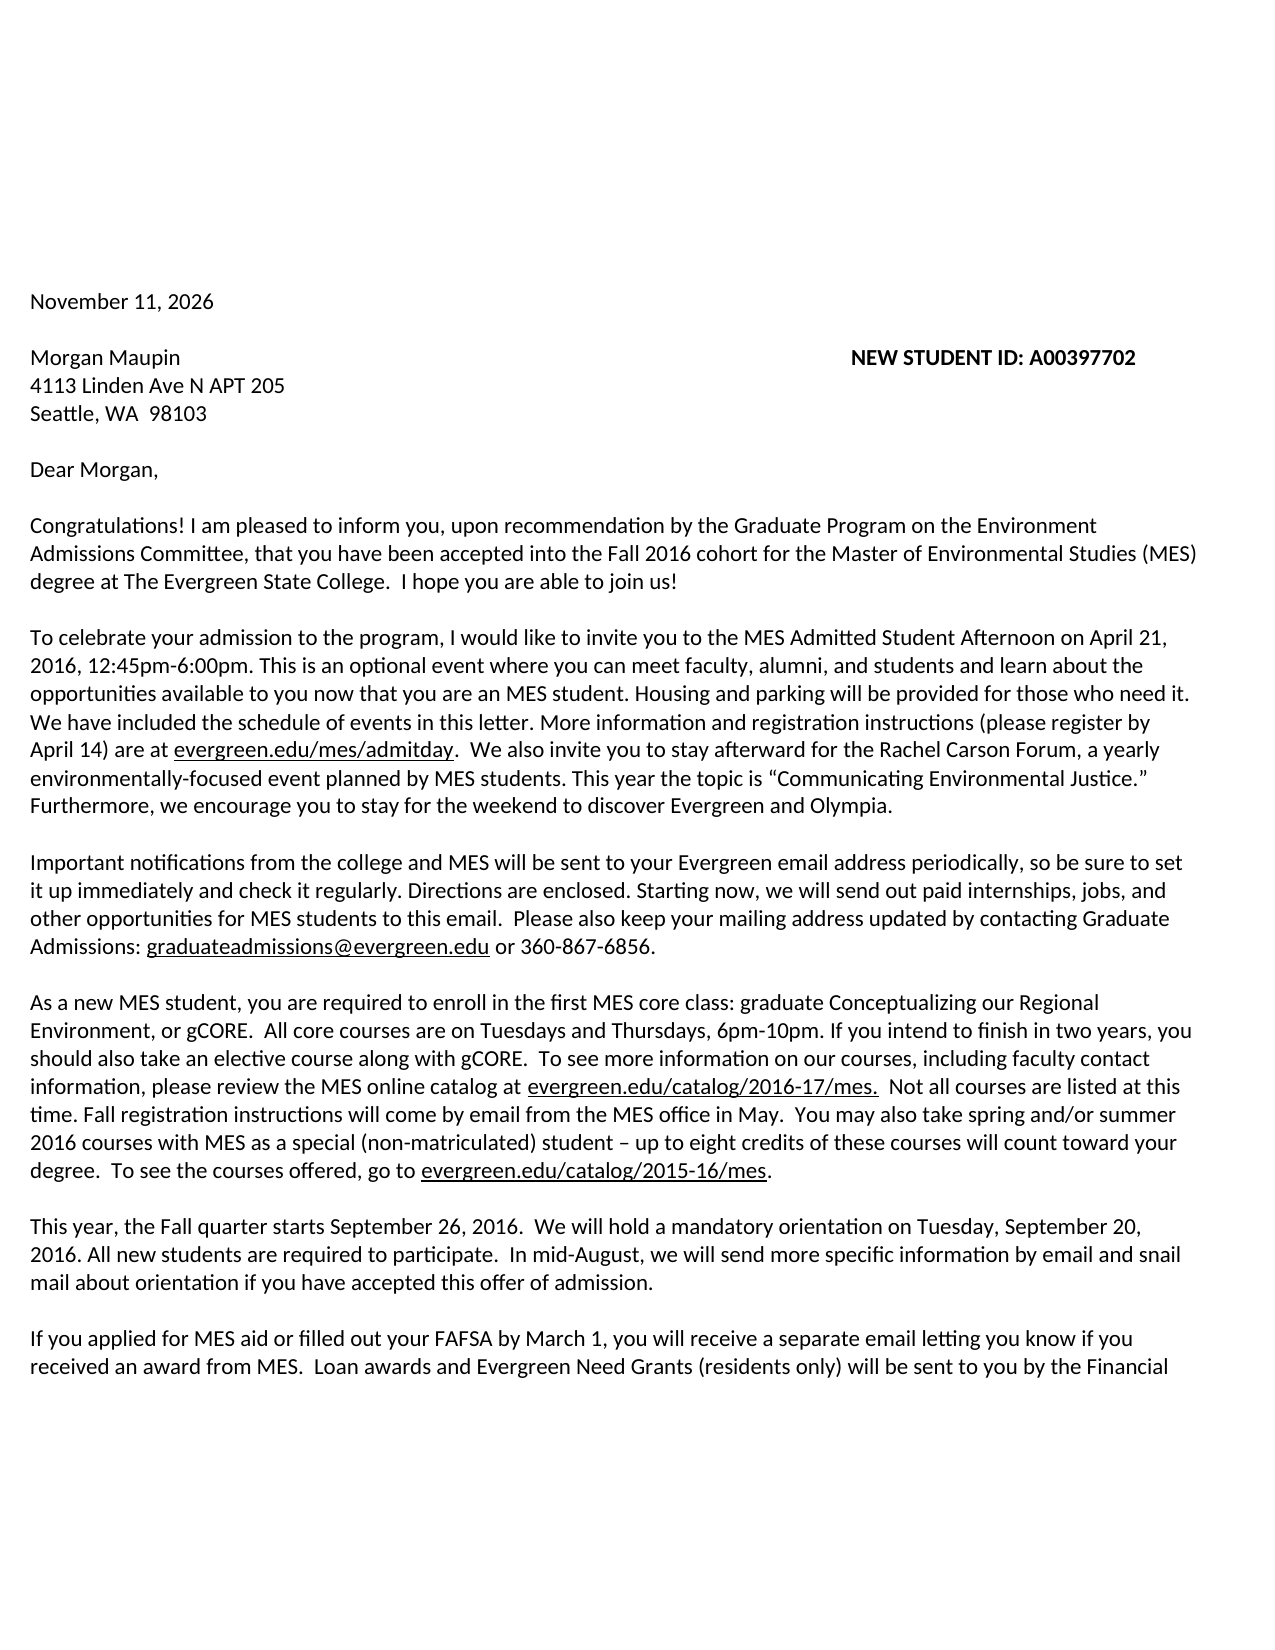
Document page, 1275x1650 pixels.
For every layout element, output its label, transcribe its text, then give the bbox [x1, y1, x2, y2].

text To celebrate your admission to the program, I would like to invite you to the MES Admitted Student Afternoon on April 21, 2016, 12:45pm-6:00pm. This is an optional event where you can meet faculty, alumni, and students and learn about the opportunities available to you now that you are an MES student. Housing and parking will be provided for those who need it. We have included the schedule of events in this letter. More information and registration instructions (please register by April 14) are at evergreen.edu/mes/admitday. We also invite you to stay afterward for the Rachel Carson Forum, a yearly environmentally-focused event planned by MES students. This year the topic is “Communicating Environmental Justice.” Furthermore, we encourage you to stay for the weekend to discover Evergreen and Olympia. [30, 623, 1200, 820]
text Morgan Maupin NEW STUDENT ID: A00397702 [30, 343, 1200, 371]
text This year, the Fall quarter starts September 26, 2016. We will hold a mandatory orientation on Tuesday, September 20, 2016. All new students are required to participate. In mid-August, we will send more specific information by email and snail mail about orientation if you have accepted this offer of admission. [30, 1212, 1200, 1296]
text 4113 Linden Ave N APT 205 [30, 371, 1200, 399]
text Important notifications from the college and MES will be sent to your Evergreen email address periodically, so be sure to set it up immediately and check it regularly. Directions are enclosed. Starting now, we will send out paid internships, jobs, and other opportunities for MES students to this email. Please also keep your mailing address updated by contacting Graduate Admissions: graduateadmissions@evergreen.edu or 360-867-6856. [30, 848, 1200, 960]
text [30, 1324, 1200, 1380]
text As a new MES student, you are required to enroll in the first MES core class: graduate Conceptualizing our Regional Environment, or gCORE. All core courses are on Tuesdays and Thursdays, 6pm-10pm. If you intend to finish in two years, you should also take an elective course along with gCORE. To see more information on our courses, including faculty contact information, please review the MES online catalog at evergreen.edu/catalog/2016-17/mes. Not all courses are listed at this time. Fall registration instructions will come by email from the MES office in May. You may also take spring and/or summer 2016 courses with MES as a special (non-matriculated) student – up to eight credits of these courses will count toward your degree. To see the courses offered, go to evergreen.edu/catalog/2015-16/mes. [30, 988, 1200, 1184]
text Congratulations! I am pleased to inform you, upon recommendation by the Graduate Program on the Environment Admissions Committee, that you have been accepted into the Fall 2016 cohort for the Master of Environmental Studies (MES) degree at The Evergreen State College. I hope you are able to join us! [30, 511, 1200, 596]
text Seattle, WA 98103 [30, 399, 1200, 427]
text Dear Morgan, [30, 455, 1200, 483]
text March 14, 2016 [30, 287, 1200, 315]
